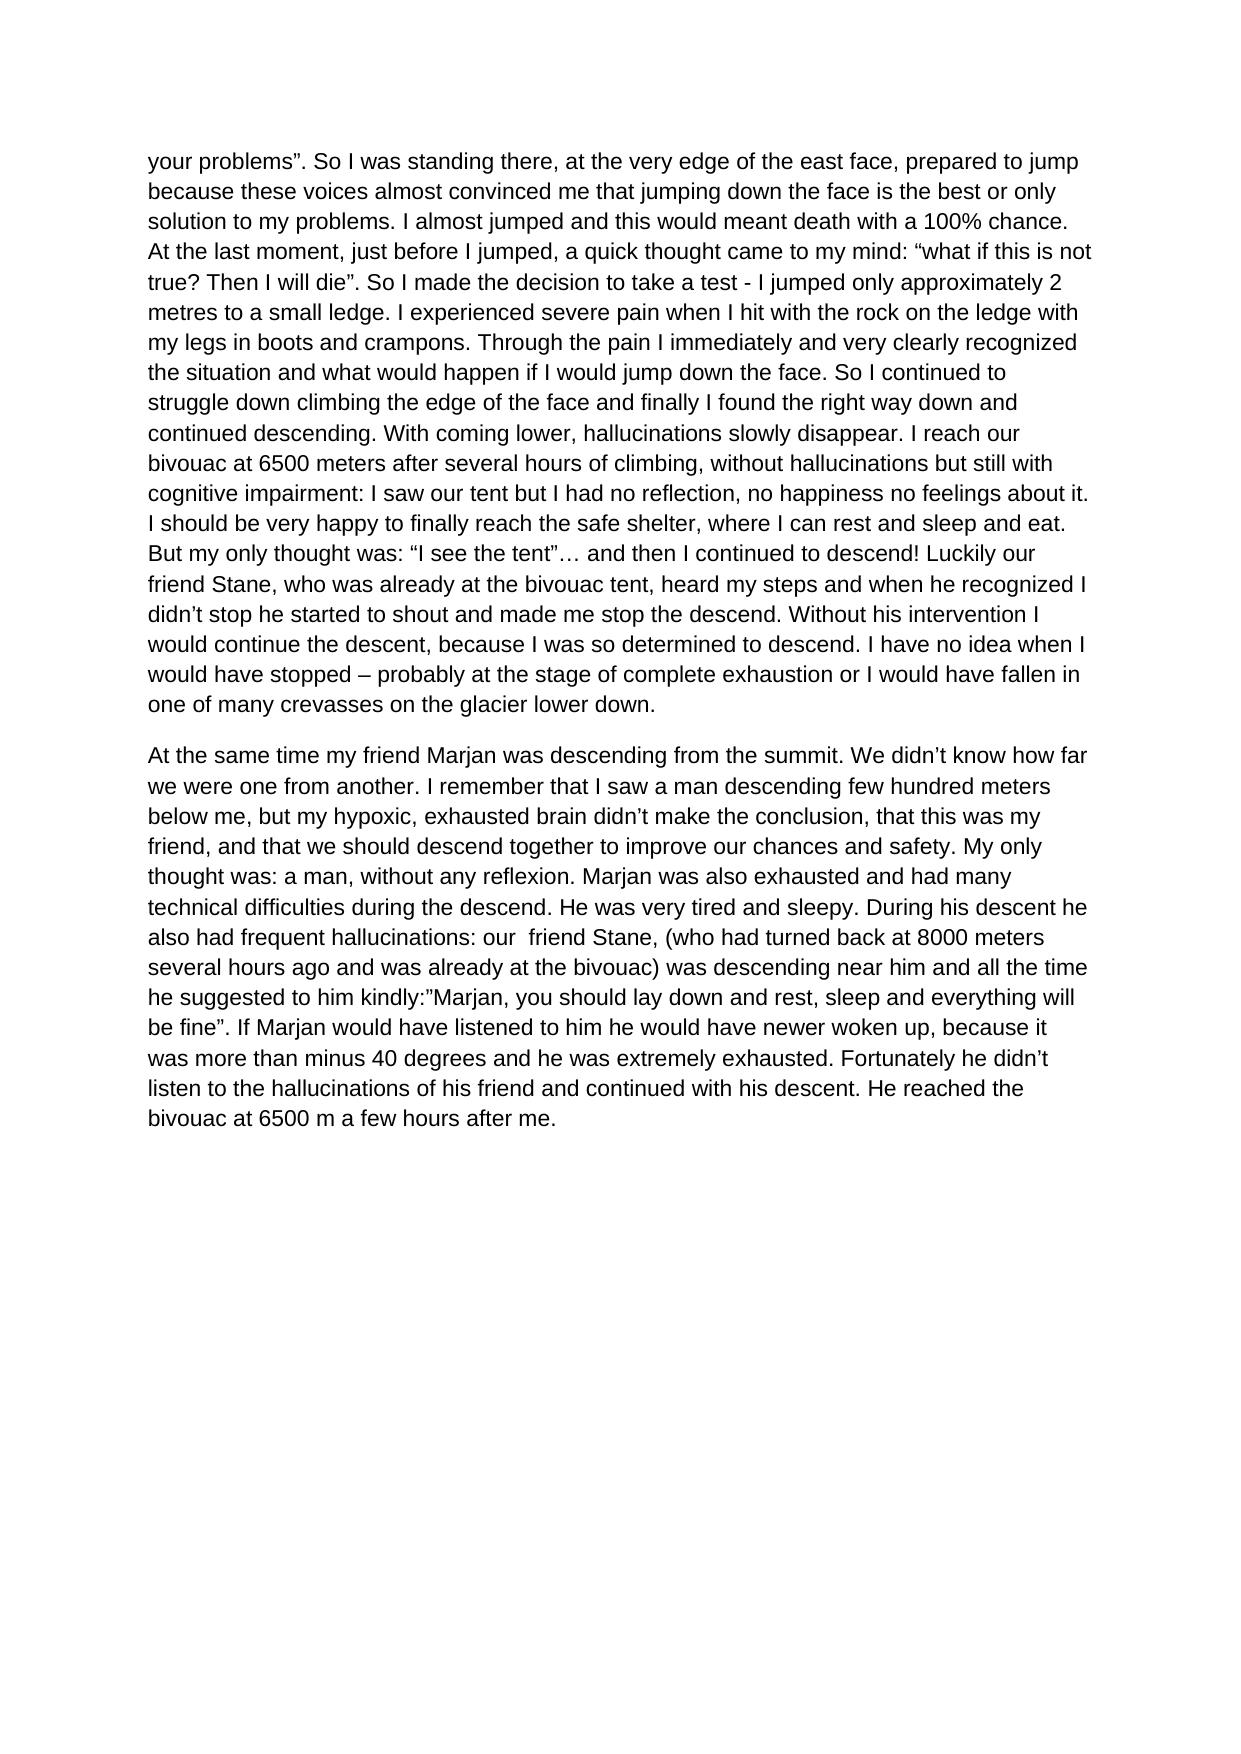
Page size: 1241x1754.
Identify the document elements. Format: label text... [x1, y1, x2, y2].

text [148, 148, 1093, 718]
text At the same time my friend Marjan was descending from the summit. We didn’t know how far we were one from another. I remember that I saw a man descending few hundred meters below me, but my hypoxic, exhausted brain didn’t make the conclusion, that this was my friend, and that we should descend together to improve our chances and safety. My only thought was: a man, without any reflexion. Marjan was also exhausted and had many technical difficulties during the descend. He was very tired and sleepy. During his descent he also had frequent hallucinations: our friend Stane, (who had turned back at 8000 meters several hours ago and was already at the bivouac) was descending near him and all the time he suggested to him kindly:”Marjan, you should lay down and rest, sleep and everything will be fine”. If Marjan would have listened to him he would have newer woken up, because it was more than minus 40 degrees and he was extremely exhausted. Fortunately he didn’t listen to the hallucinations of his friend and continued with his descent. He reached the bivouac at 6500 m a few hours after me. [148, 742, 1093, 1131]
